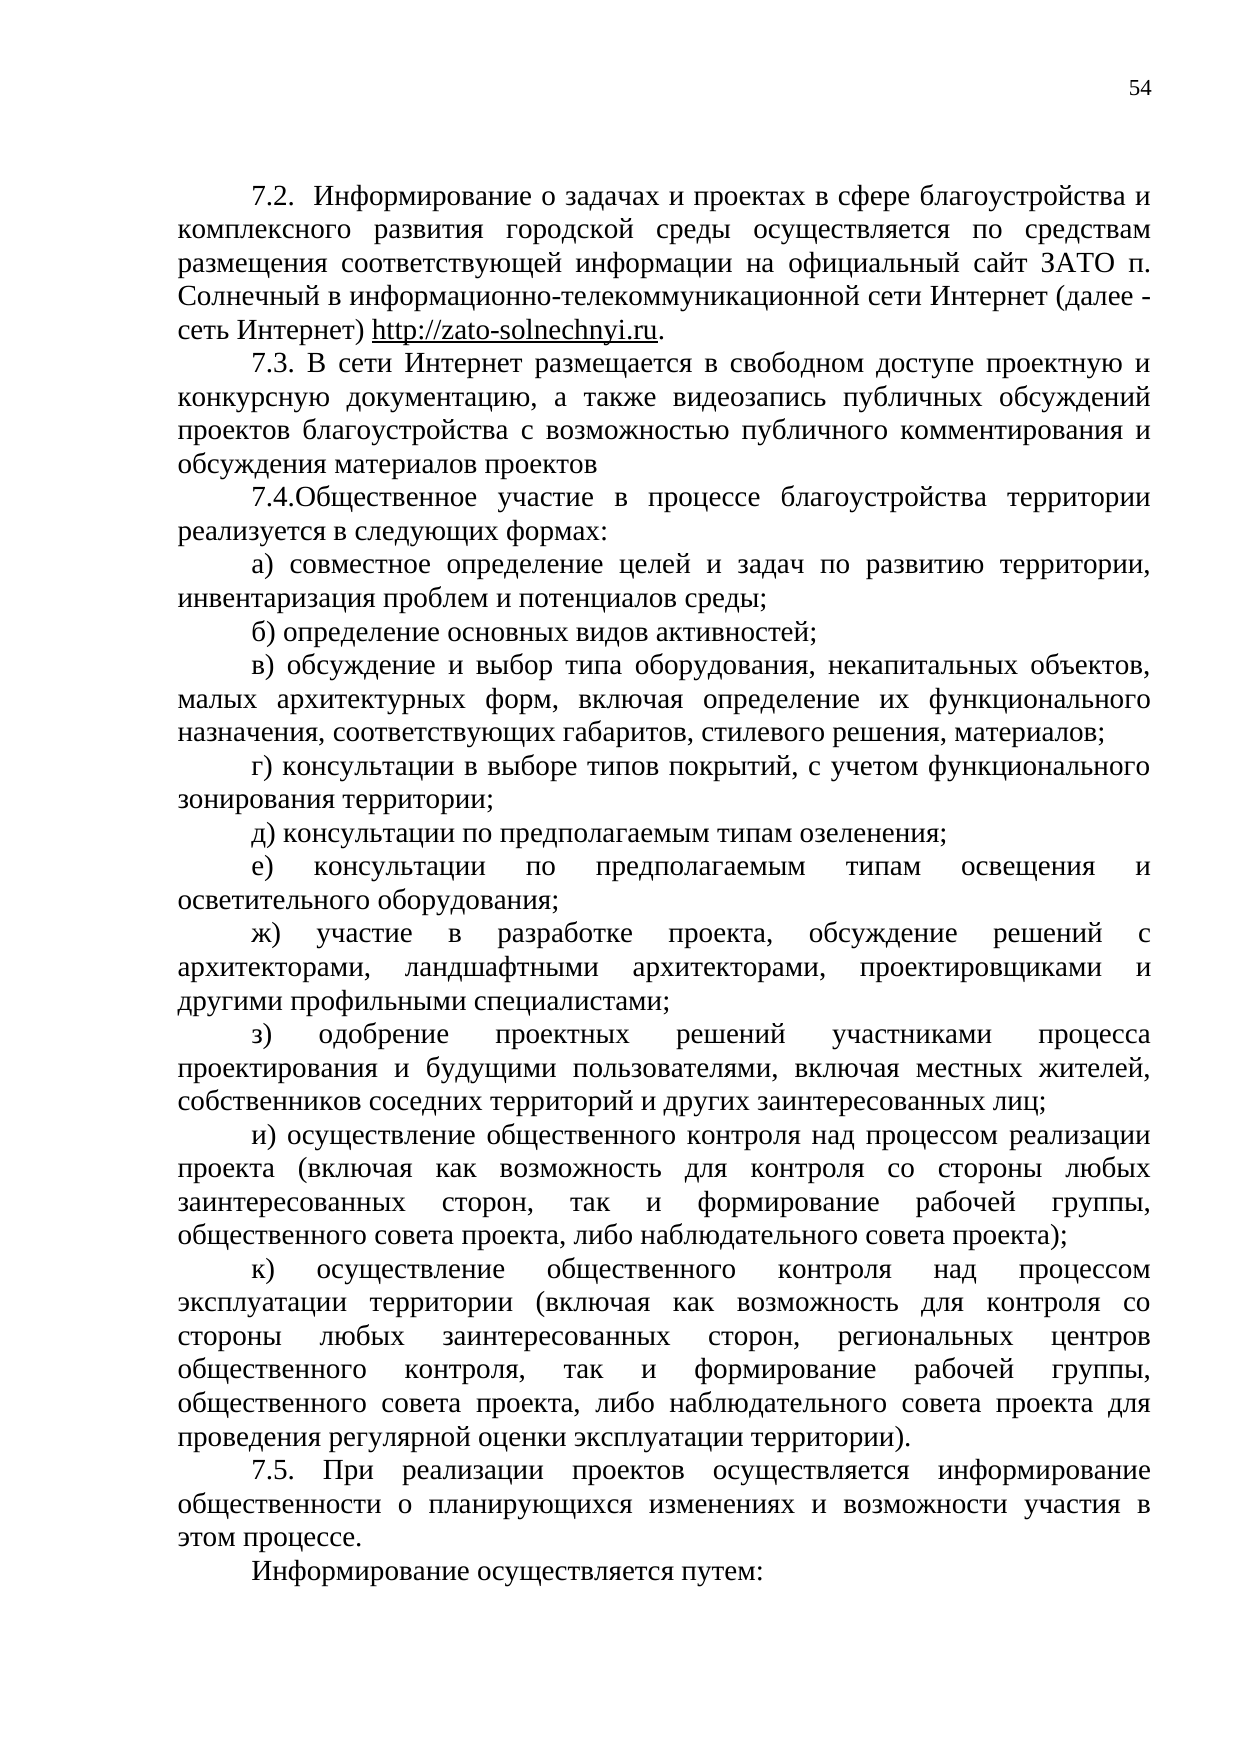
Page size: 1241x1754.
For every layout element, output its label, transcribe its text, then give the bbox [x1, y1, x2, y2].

text з) одобрение проектных решений участниками процесса проектирования и будущими пользователями, включая местных жителей, собственников соседних территорий и других заинтересованных лиц; [177, 1016, 1152, 1117]
text ж) участие в разработке проекта, обсуждение решений с архитекторами, ландшафтными архитекторами, проектировщиками и другими профильными специалистами; [177, 916, 1152, 1016]
text в) обсуждение и выбор типа оборудования, некапитальных объектов, малых архитектурных форм, включая определение их функционального назначения, соответствующих габаритов, стилевого решения, материалов; [177, 647, 1152, 748]
text г) консультации в выборе типов покрытий, с учетом функционального зонирования территории; [177, 748, 1152, 815]
text 7.2. Информирование о задачах и проектах в сфере благоустройства и комплексного развития городской среды осуществляется по средствам размещения соответствующей информации на официальный сайт ЗАТО п. Солнечный в информационно-телекоммуникационной сети Интернет (далее - сеть Интернет) http://zato-solnechnyi.ru. [177, 178, 1152, 345]
text 7.4.Общественное участие в процессе благоустройства территории реализуется в следующих формах: [177, 479, 1152, 547]
text Информирование осуществляется путем: [177, 1553, 1152, 1586]
text 7.3. В сети Интернет размещается в свободном доступе проектную и конкурсную документацию, а также видеозапись публичных обсуждений проектов благоустройства с возможностью публичного комментирования и обсуждения материалов проектов [177, 345, 1152, 479]
text а) совместное определение целей и задач по развитию территории, инвентаризация проблем и потенциалов среды; [177, 547, 1152, 614]
text е) консультации по предполагаемым типам освещения и осветительного оборудования; [177, 848, 1152, 916]
text и) осуществление общественного контроля над процессом реализации проекта (включая как возможность для контроля со стороны любых заинтересованных сторон, так и формирование рабочей группы, общественного совета проекта, либо наблюдательного совета проекта); [177, 1117, 1152, 1251]
text д) консультации по предполагаемым типам озеленения; [177, 815, 1152, 848]
text б) определение основных видов активностей; [177, 614, 1152, 647]
text к) осуществление общественного контроля над процессом эксплуатации территории (включая как возможность для контроля со стороны любых заинтересованных сторон, региональных центров общественного контроля, так и формирование рабочей группы, общественного совета проекта, либо наблюдательного совета проекта для проведения регулярной оценки эксплуатации территории). [177, 1251, 1152, 1452]
text 7.5. При реализации проектов осуществляется информирование общественности о планирующихся изменениях и возможности участия в этом процессе. [177, 1452, 1152, 1553]
